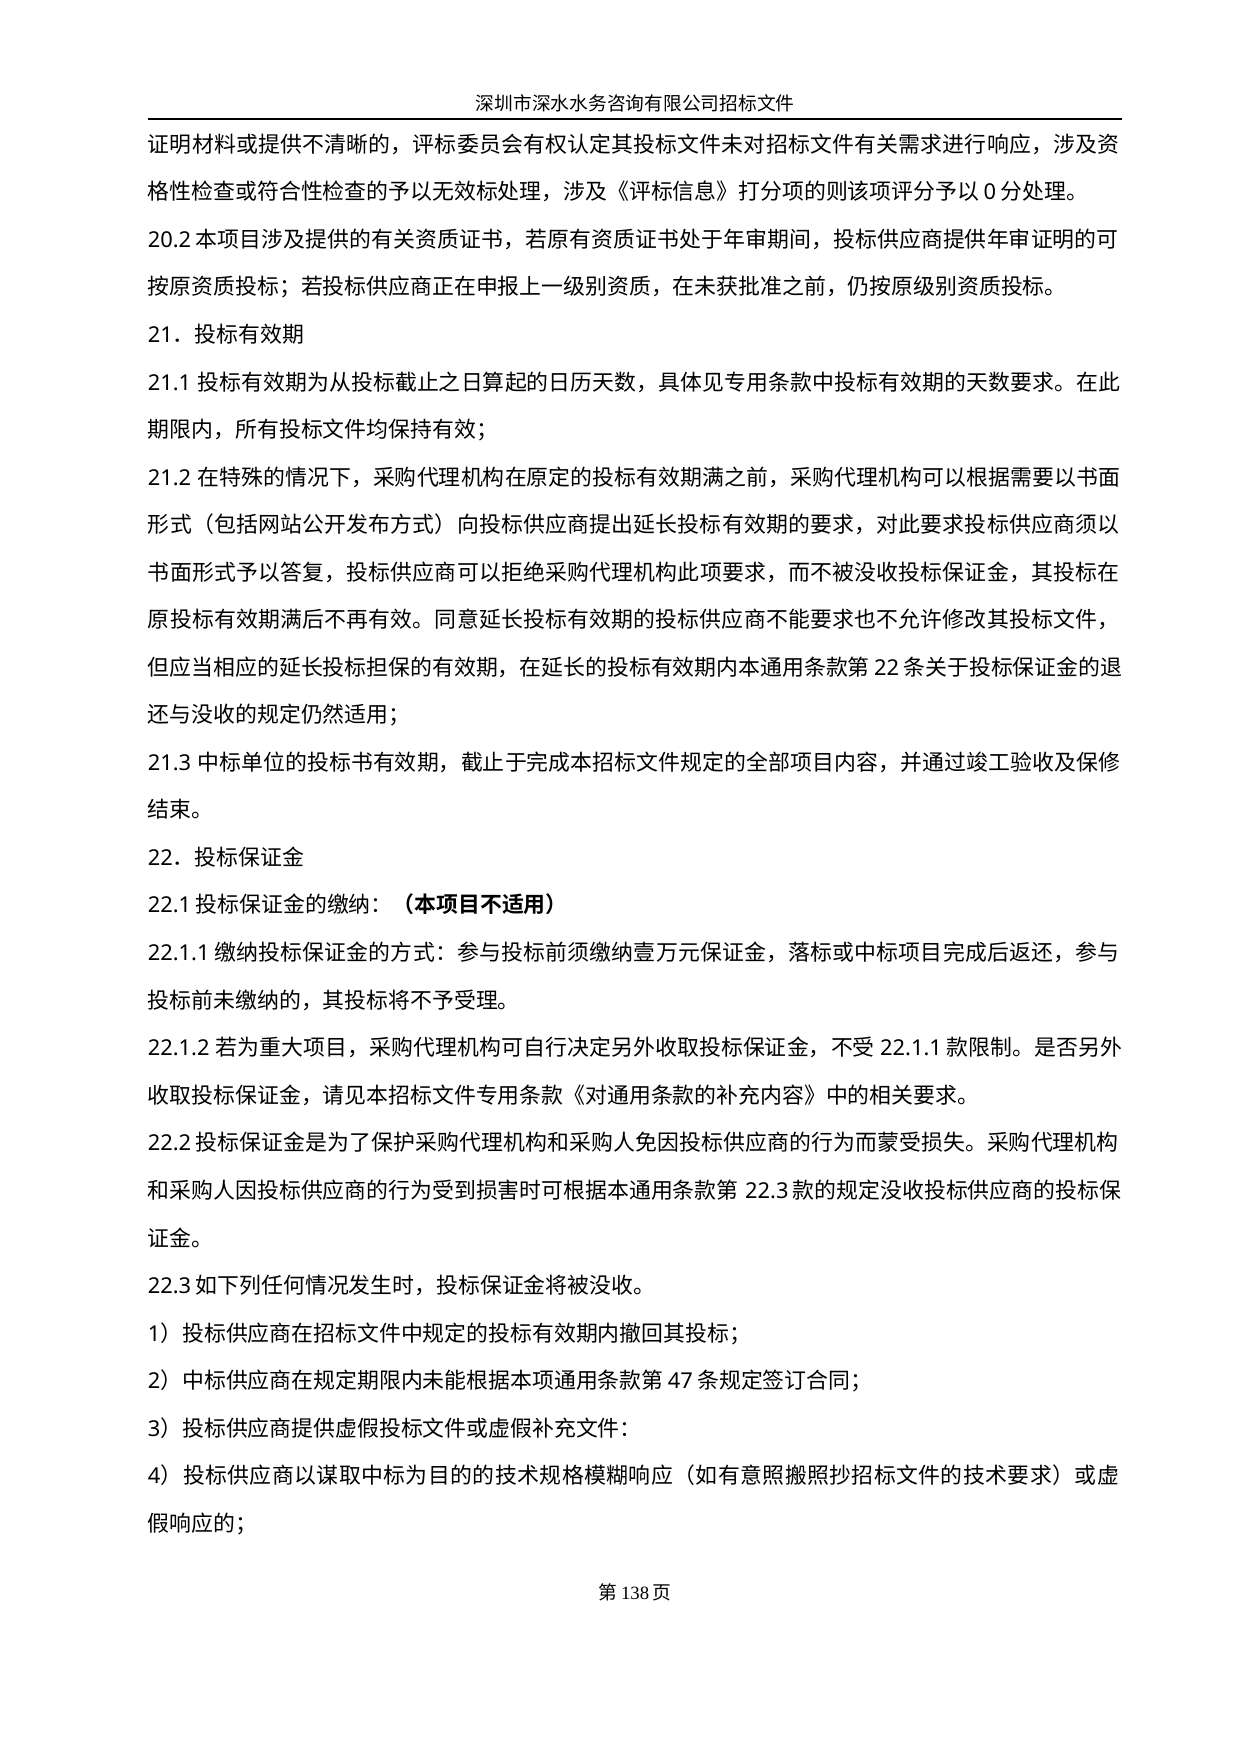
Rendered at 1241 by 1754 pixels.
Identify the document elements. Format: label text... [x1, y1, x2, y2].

text 21.3 中标单位的投标书有效期，截止于完成本招标文件规定的全部项目内容，并通过竣工验收及保修结束。 [148, 745, 1122, 824]
text 4）投标供应商以谋取中标为目的的技术规格模糊响应（如有意照搬照抄招标文件的技术要求）或虚假响应的； [148, 1458, 1122, 1538]
text 22.1.1缴纳投标保证金的方式：参与投标前须缴纳壹万元保证金，落标或中标项目完成后返还，参与投标前未缴纳的，其投标将不予受理。 [148, 935, 1122, 1014]
text 3）投标供应商提供虚假投标文件或虚假补充文件： [148, 1411, 1122, 1443]
text 20.2本项目涉及提供的有关资质证书，若原有资质证书处于年审期间，投标供应商提供年审证明的可按原资质投标；若投标供应商正在申报上一级别资质，在未获批准之前，仍按原级别资质投标。 [148, 222, 1122, 301]
text 22.1投标保证金的缴纳：（本项目不适用） [148, 887, 1122, 919]
text 21.2 在特殊的情况下，采购代理机构在原定的投标有效期满之前，采购代理机构可以根据需要以书面形式（包括网站公开发布方式）向投标供应商提出延长投标有效期的要求，对此要求投标供应商须以书面形式予以答复，投标供应商可以拒绝采购代理机构此项要求，而不被没收投标保证金，其投标在原投标有效期满后不再有效。同意延长投标有效期的投标供应商不能要求也不允许修改其投标文件，但应当相应的延长投标担保的有效期，在延长的投标有效期内本通用条款第22条关于投标保证金的退还与没收的规定仍然适用； [148, 459, 1122, 729]
text 22.1.2 若为重大项目，采购代理机构可自行决定另外收取投标保证金，不受22.1.1款限制。是否另外收取投标保证金，请见本招标文件专用条款《对通用条款的补充内容》中的相关要求。 [148, 1030, 1122, 1109]
text 22.3如下列任何情况发生时，投标保证金将被没收。 [148, 1268, 1122, 1300]
text 22．投标保证金 [148, 840, 1122, 872]
text 2）中标供应商在规定期限内未能根据本项通用条款第47条规定签订合同； [148, 1363, 1122, 1395]
text 1）投标供应商在招标文件中规定的投标有效期内撤回其投标； [148, 1316, 1122, 1347]
text 22.2投标保证金是为了保护采购代理机构和采购人免因投标供应商的行为而蒙受损失。采购代理机构和采购人因投标供应商的行为受到损害时可根据本通用条款第22.3款的规定没收投标供应商的投标保证金。 [148, 1125, 1122, 1252]
text 21.1 投标有效期为从投标截止之日算起的日历天数，具体见专用条款中投标有效期的天数要求。在此期限内，所有投标文件均保持有效； [148, 364, 1122, 444]
text 21．投标有效期 [148, 317, 1122, 349]
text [148, 127, 1122, 206]
